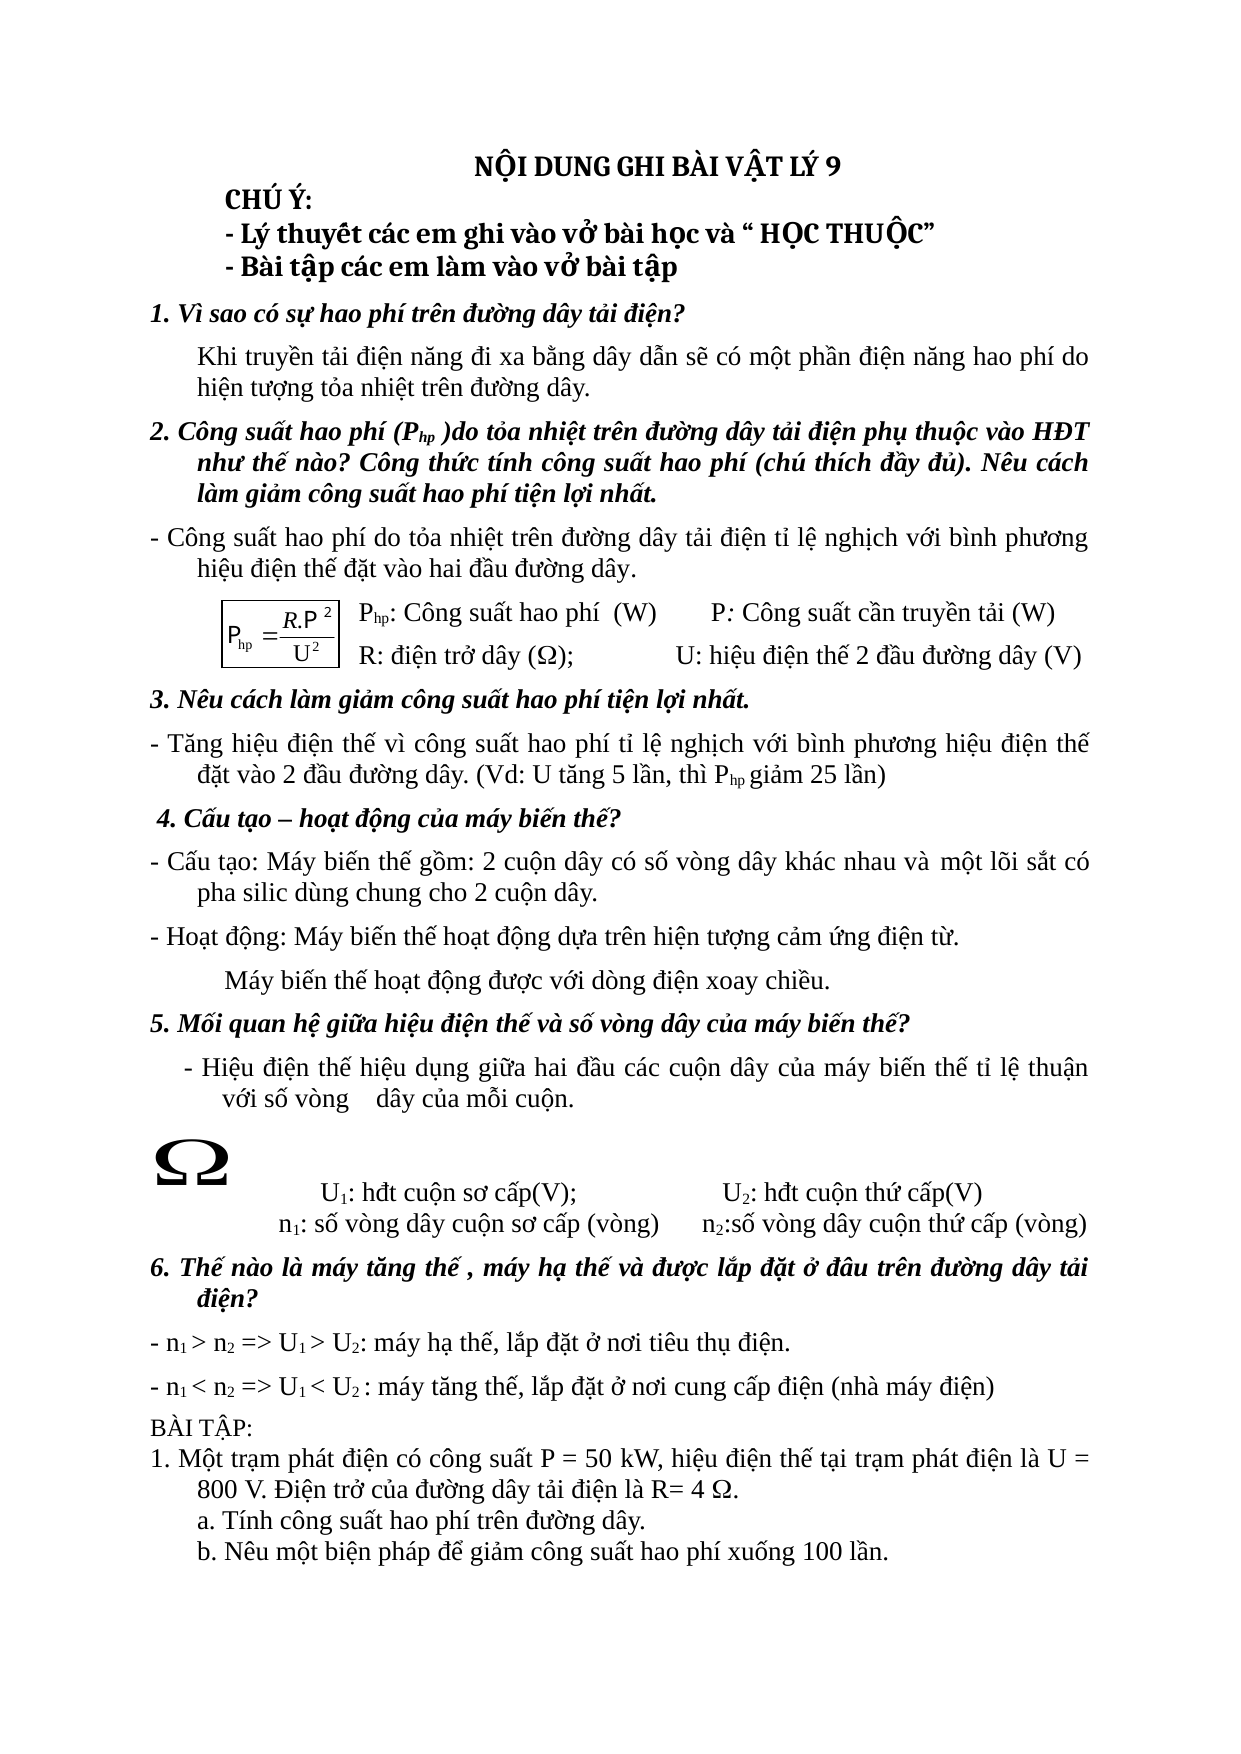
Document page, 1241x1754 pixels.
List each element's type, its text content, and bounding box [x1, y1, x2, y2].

text 4. Cấu tạo – hoạt động của máy biến thế? [150, 802, 1090, 833]
text - Cấu tạo: Máy biến thế gồm: 2 cuộn dây có số vòng dây khác nhau và một lõi sắt có pha silic dùng chung cho 2 cuộn dây. [150, 845, 1090, 908]
text 3. Nêu cách làm giảm công suất hao phí tiện lợi nhất. [150, 683, 1090, 714]
text NỘI DUNG GHI BÀI VẬT LÝ 9 [150, 150, 1090, 183]
text - n1 < n2 => U1 < U2 : máy tăng thế, lắp đặt ở nơi cung cấp điện (nhà máy điện) [150, 1369, 1090, 1401]
list - Công suất hao phí do tỏa nhiệt trên đường dây tải điện tỉ lệ nghịch với bình phương hiệu điện thế đặt vào hai đầu đường dây. [150, 521, 1090, 583]
text 2. Công suất hao phí (Php )do tỏa nhiệt trên đường dây tải điện phụ thuộc vào HĐT như thế nào? Công thức tính công suất hao phí (chú thích đầy đủ). Nêu cách làm giảm công suất hao phí tiện lợi nhất. [150, 415, 1090, 508]
text - Hoạt động: Máy biến thế hoạt động dựa trên hiện tượng cảm ứng điện từ. [150, 920, 1090, 951]
text a. Tính công suất hao phí trên đường dây. [150, 1504, 1090, 1536]
text 5. Mối quan hệ giữa hiệu điện thế và số vòng dây của máy biến thế? [150, 1007, 1090, 1038]
text Php: Công suất hao phí (W) P: Công suất cần truyền tải (W) [150, 596, 1090, 627]
text U1: hđt cuộn sơ cấp(V); U2: hđt cuộn thứ cấp(V) [150, 1126, 1090, 1207]
text Khi truyền tải điện năng đi xa bằng dây dẫn sẽ có một phần điện năng hao phí do hiện tượng tỏa nhiệt trên đường dây. [150, 340, 1090, 403]
text - Tăng hiệu điện thế vì công suất hao phí tỉ lệ nghịch với bình phương hiệu điện thế đặt vào 2 đầu đường dây. (Vd: U tăng 5 lần, thì Php giảm 25 lần) [150, 727, 1090, 789]
text R: điện trở dây (); U: hiệu điện thế 2 đầu đường dây (V) [150, 639, 1090, 671]
text CHÚ Ý: [150, 183, 1090, 217]
text - n1 > n2 => U1 > U2: máy hạ thế, lắp đặt ở nơi tiêu thụ điện. [150, 1326, 1090, 1357]
text 1. Vì sao có sự hao phí trên đường dây tải điện? [150, 297, 1090, 328]
text BÀI TẬP: [150, 1413, 1090, 1442]
text - Lý thuyết các em ghi vào vở bài học và “ HỌC THUỘC” [150, 217, 1090, 251]
text n1: số vòng dây cuộn sơ cấp (vòng) n2:số vòng dây cuộn thứ cấp (vòng) [150, 1207, 1090, 1239]
text 1. Một trạm phát điện có công suất P = 50 kW, hiệu điện thế tại trạm phát điện là U = 800 V. Điện trở của đường dây tải điện là R= 4 . [150, 1442, 1090, 1504]
text b. Nêu một biện pháp để giảm công suất hao phí xuống 100 lần. [150, 1536, 1090, 1567]
text - Hiệu điện thế hiệu dụng giữa hai đầu các cuộn dây của máy biến thế tỉ lệ thuận với số vòng dây của mỗi cuộn. [175, 1051, 1090, 1113]
text Máy biến thế hoạt động được với dòng điện xoay chiều. [150, 964, 1090, 995]
text - Bài tập các em làm vào vở bài tập [150, 251, 1090, 284]
text 6. Thế nào là máy tăng thế , máy hạ thế và được lắp đặt ở đâu trên đường dây tải điện? [150, 1251, 1090, 1313]
